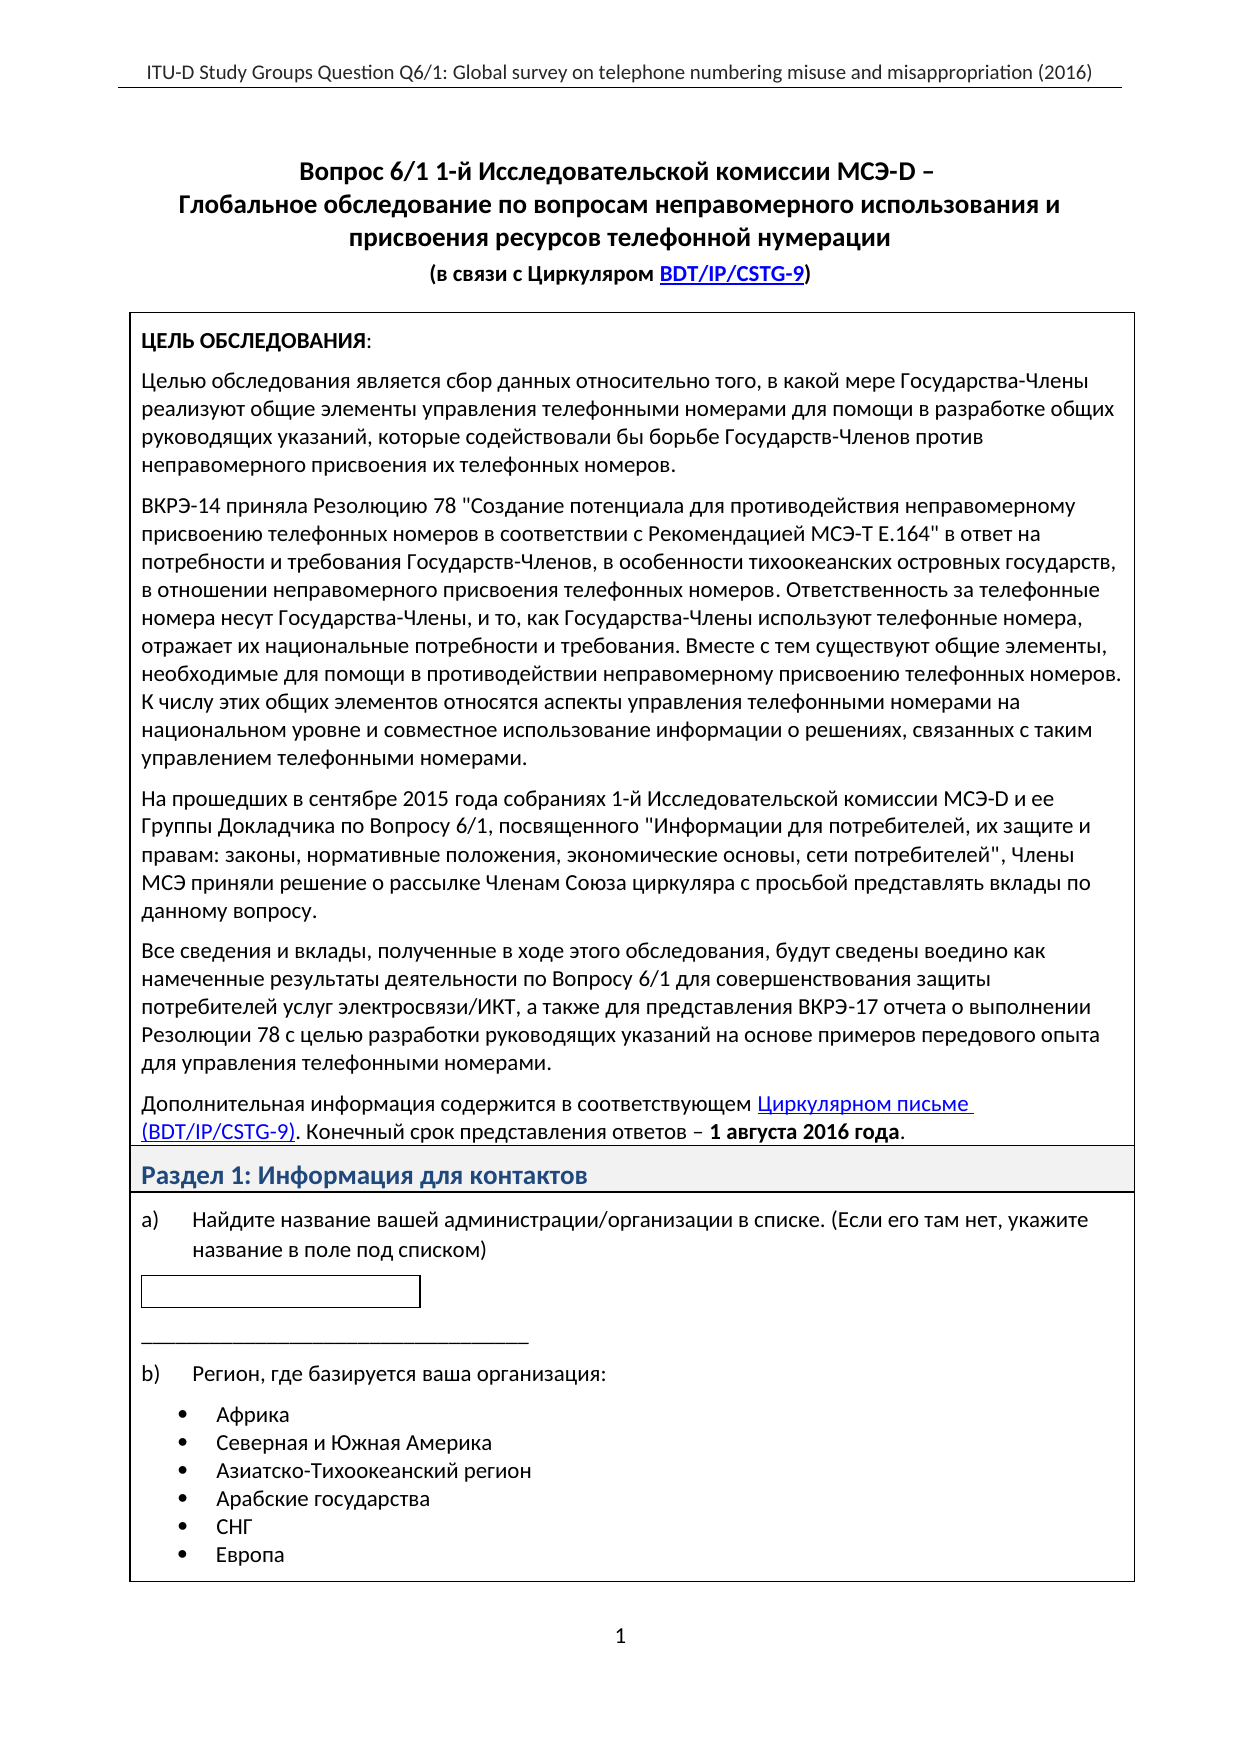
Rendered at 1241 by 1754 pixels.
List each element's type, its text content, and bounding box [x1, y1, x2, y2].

text Вопрос 6/1 1-й Исследовательской комиссии МСЭ-D – Глобальное обследование по вопросам неправомерного использования и присвоения ресурсов телефонной нумерации [118, 154, 1122, 253]
text (в связи с Циркуляром BDT/IP/CSTG-9) [118, 259, 1122, 287]
table_header ЦЕЛЬ ОБСЛЕДОВАНИЯ: Целью обследования является сбор данных относительно того, в какой мере Государства-Члены реализуют общие элементы управления телефонными номерами для помощи в разработке общих руководящих указаний, которые содействовали бы борьбе Государств-Членов против неправомерного присвоения их телефонных номеров. ВКРЭ-14 приняла Резолюцию 78 "Создание потенциала для противодействия неправомерному присвоению телефонных номеров в соответствии с Рекомендацией МСЭ-T E.164" в ответ на потребности и требования Государств-Членов, в особенности тихоокеанских островных государств, в отношении неправомерного присвоения телефонных номеров. Ответственность за телефонные номера несут Государства-Члены, и то, как Государства-Члены используют телефонные номера, отражает их национальные потребности и требования. Вместе с тем существуют общие элементы, необходимые для помощи в противодействии неправомерному присвоению телефонных номеров. К числу этих общих элементов относятся аспекты управления телефонными номерами на национальном уровне и совместное использование информации о решениях, связанных с таким управлением телефонными номерами. На прошедших в сентябре 2015 года собраниях 1-й Исследовательской комиссии МСЭ-D и ее Группы Докладчика по Вопросу 6/1, посвященного "Информации для потребителей, их защите и правам: законы, нормативные положения, экономические основы, сети потребителей", Члены МСЭ приняли решение о рассылке Членам Союза циркуляра с просьбой представлять вклады по данному вопросу. Все сведения и вклады, полученные в ходе этого обследования, будут сведены воедино как намеченные результаты деятельности по Вопросу 6/1 для совершенствования защиты потребителей услуг электросвязи/ИКТ, а также для представления ВКРЭ-17 отчета о выполнении Резолюции 78 с целью разработки руководящих указаний на основе примеров передового опыта для управления телефонными номерами. Дополнительная информация содержится в соответствующем Циркулярном письме (BDT/IP/CSTG-9). Конечный срок представления ответов – 1 августа 2016 года. [131, 313, 1134, 1145]
table_cell Раздел 1: Информация для контактов [131, 1146, 1134, 1191]
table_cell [131, 1193, 1134, 1581]
